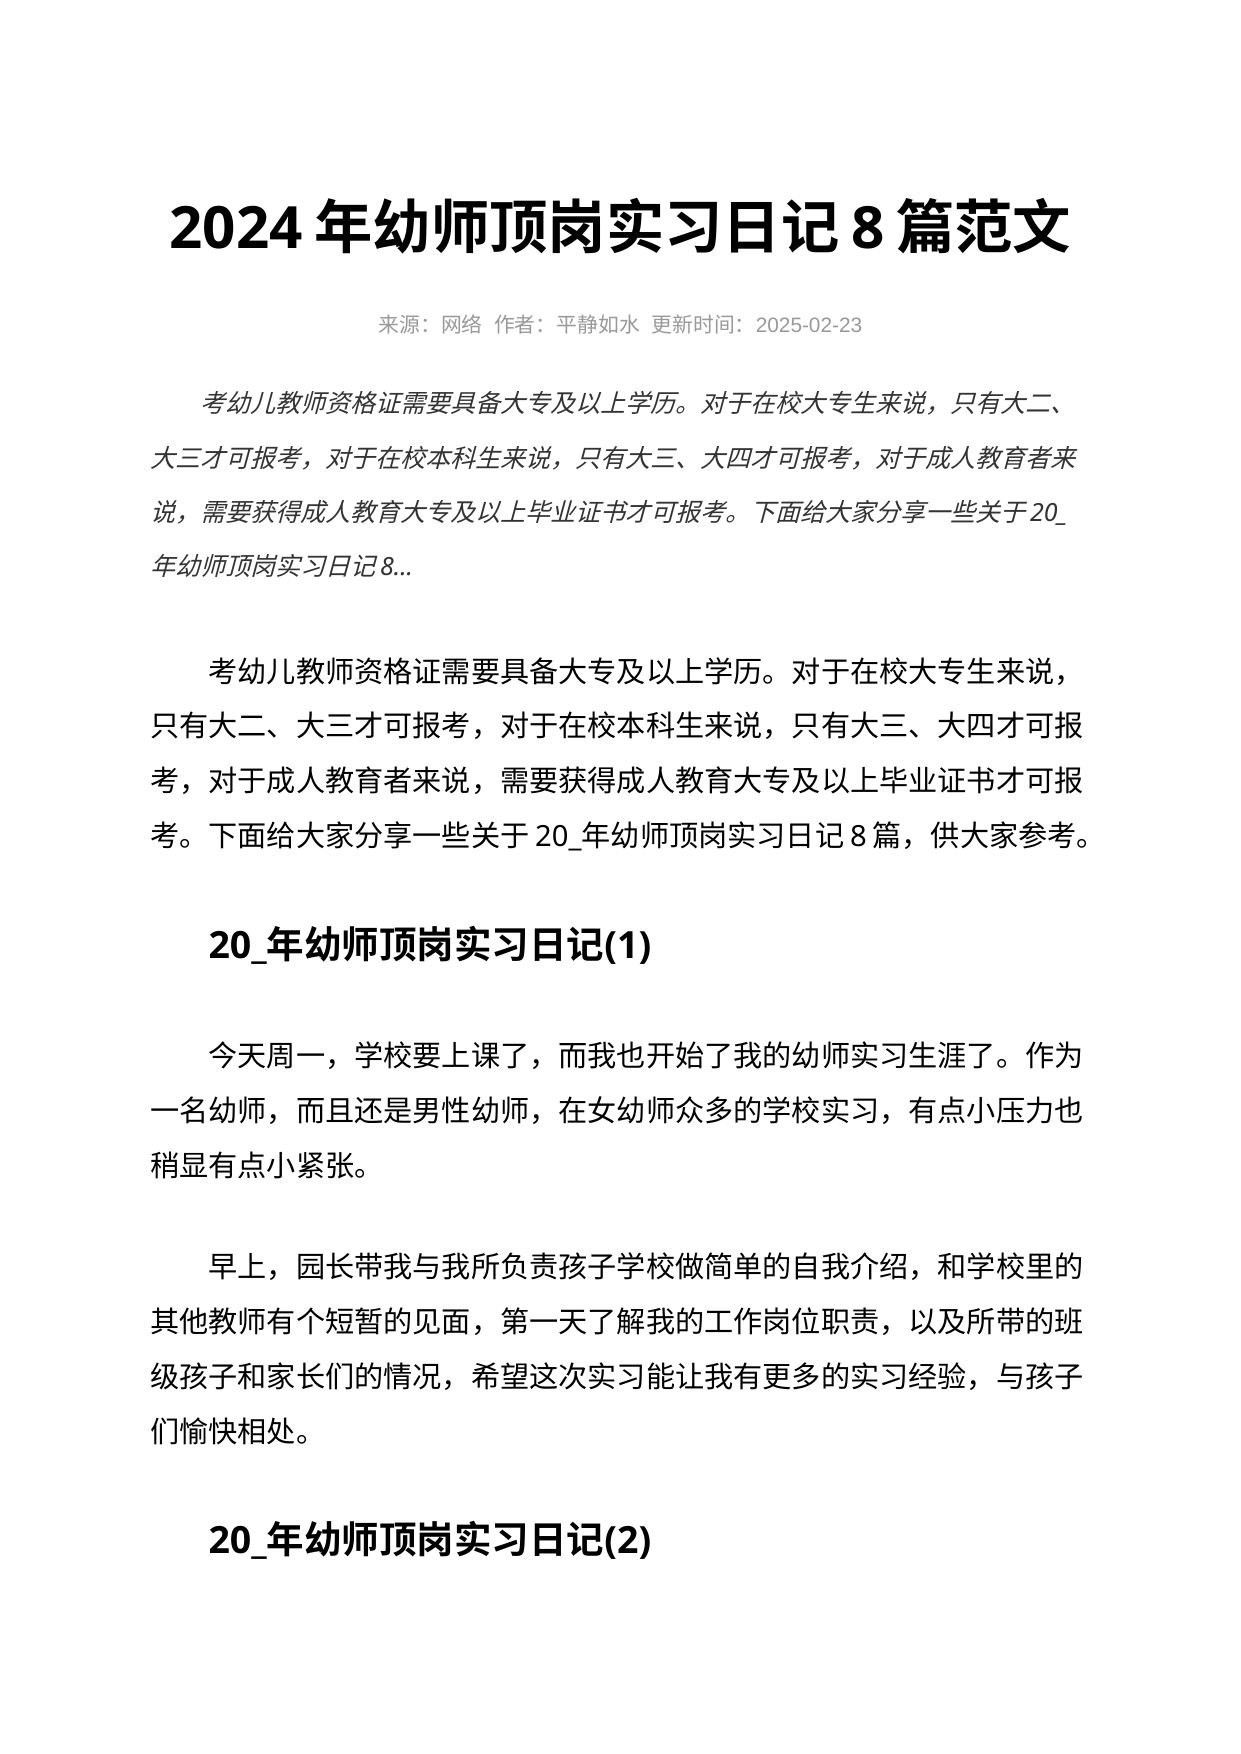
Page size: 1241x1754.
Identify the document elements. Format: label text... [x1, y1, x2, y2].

text 考幼儿教师资格证需要具备大专及以上学历。对于在校大专生来说，只有大二、大三才可报考，对于在校本科生来说，只有大三、大四才可报考，对于成人教育者来说，需要获得成人教育大专及以上毕业证书才可报考。下面给大家分享一些关于20_年幼师顶岗实习日记8篇，供大家参考。 [150, 648, 1090, 855]
text 考幼儿教师资格证需要具备大专及以上学历。对于在校大专生来说，只有大二、大三才可报考，对于在校本科生来说，只有大三、大四才可报考，对于成人教育者来说，需要获得成人教育大专及以上毕业证书才可报考。下面给大家分享一些关于20_年幼师顶岗实习日记8... [150, 384, 1090, 583]
text 今天周一，学校要上课了，而我也开始了我的幼师实习生涯了。作为一名幼师，而且还是男性幼师，在女幼师众多的学校实习，有点小压力也稍显有点小紧张。 [150, 1032, 1090, 1184]
subtitle 2024年幼师顶岗实习日记8篇范文 [150, 181, 1090, 266]
text 早上，园长带我与我所负责孩子学校做简单的自我介绍，和学校里的其他教师有个短暂的见面，第一天了解我的工作岗位职责，以及所带的班级孩子和家长们的情况，希望这次实习能让我有更多的实习经验，与孩子们愉快相处。 [150, 1244, 1090, 1451]
text 20_年幼师顶岗实习日记(2) [150, 1510, 1090, 1565]
text 来源：网络 作者：平静如水 更新时间：2025-02-23 [150, 313, 1090, 337]
text 20_年幼师顶岗实习日记(1) [150, 915, 1090, 969]
